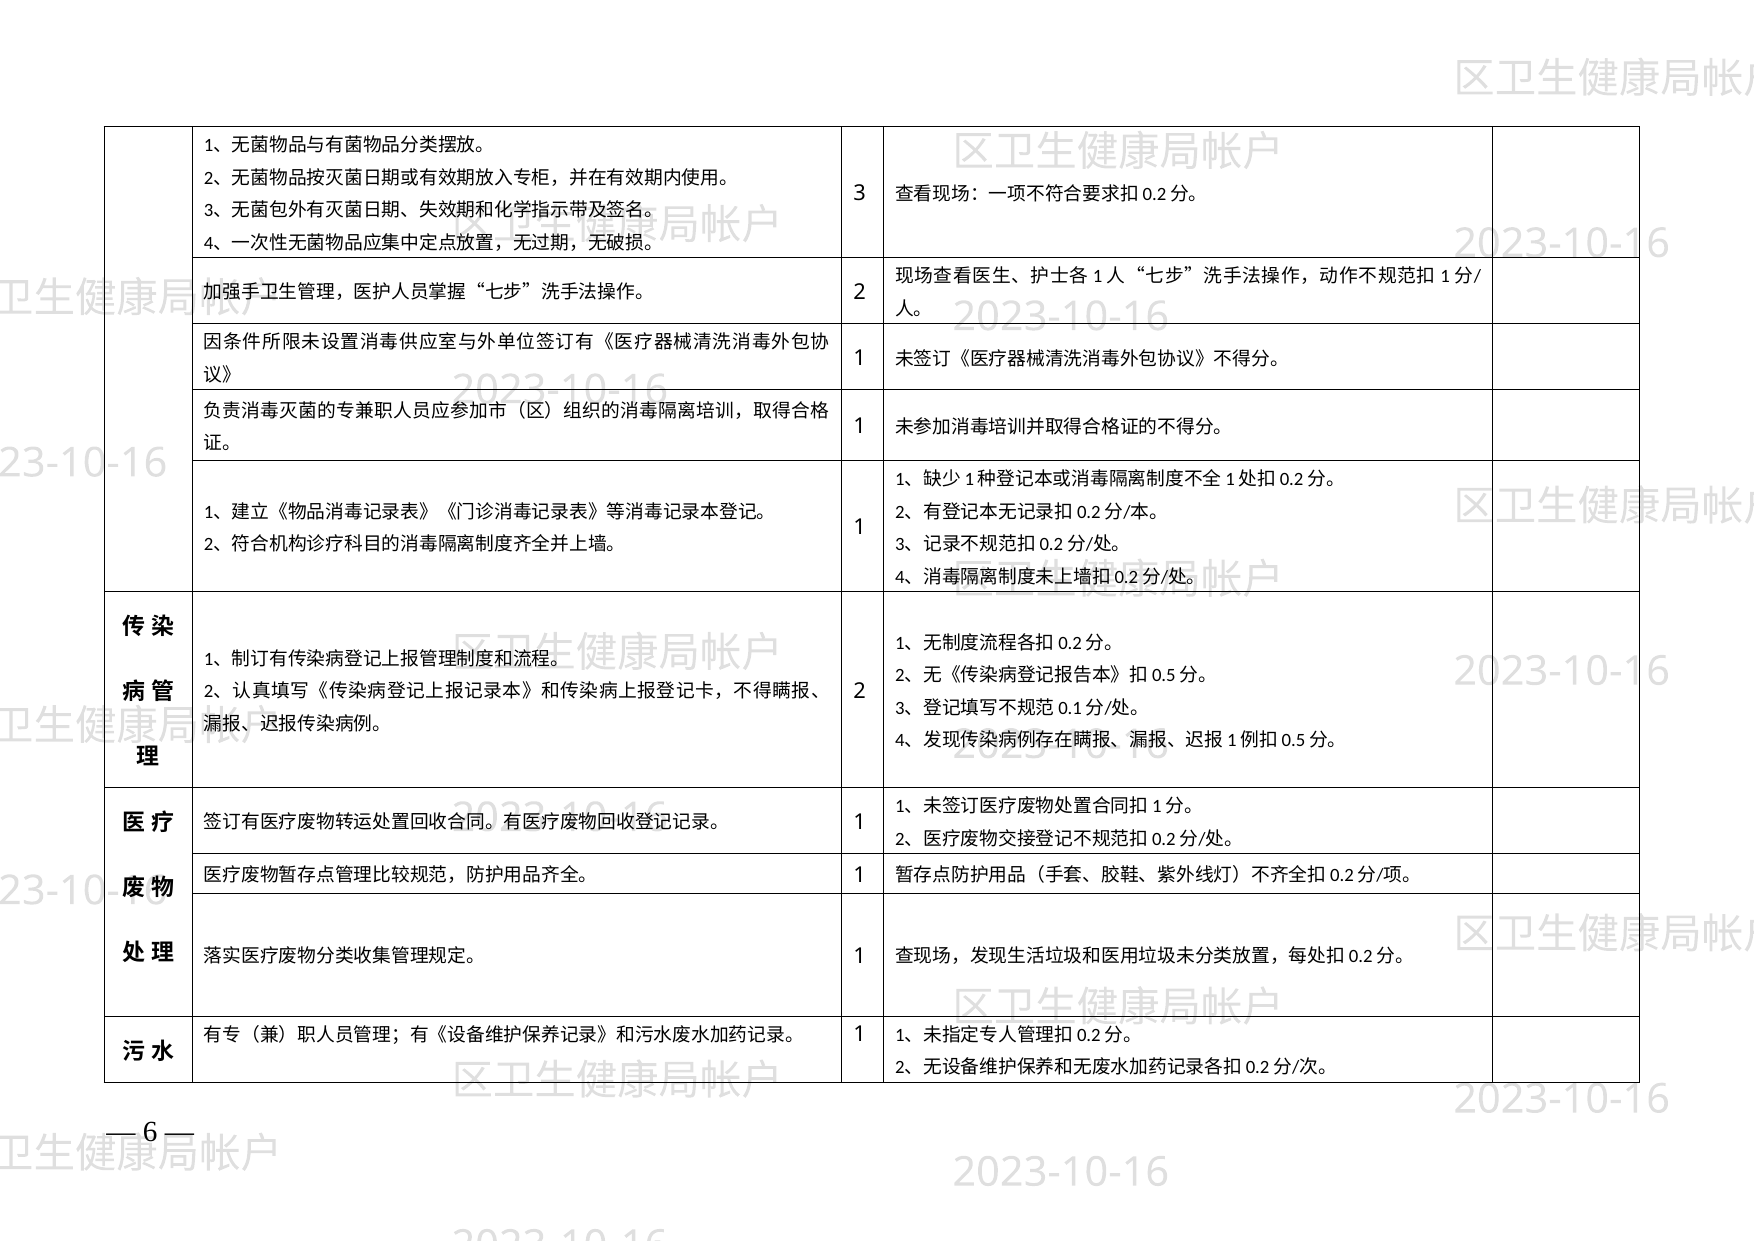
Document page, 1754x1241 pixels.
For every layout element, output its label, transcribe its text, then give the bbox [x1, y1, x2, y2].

table_cell 2 [842, 592, 883, 787]
table_cell 医疗废物暂存点管理比较规范，防护用品齐全。 [193, 854, 841, 893]
table_cell 查看现场：一项不符合要求扣0.2分。 [884, 127, 1492, 257]
table_cell 医 疗废 物处 理 [105, 788, 192, 1016]
table_cell 1 [842, 324, 883, 389]
table_cell 因条件所限未设置消毒供应室与外单位签订有《医疗器械清洗消毒外包协议》 [193, 324, 841, 389]
table_cell [1493, 324, 1639, 389]
table_cell 1、建立《物品消毒记录表》《门诊消毒记录表》等消毒记录本登记。 2、符合机构诊疗科目的消毒隔离制度齐全并上墙。 [193, 461, 841, 591]
table_cell 未签订《医疗器械清洗消毒外包协议》不得分。 [884, 324, 1492, 389]
table_cell 暂存点防护用品（手套、胶鞋、紫外线灯）不齐全扣0.2分/项。 [884, 854, 1492, 893]
table_cell 现场查看医生、护士各1人“七步”洗手法操作，动作不规范扣1分/人。 [884, 258, 1492, 323]
table_cell 1、缺少1种登记本或消毒隔离制度不全1处扣0.2分。 2、有登记本无记录扣0.2分/本。 3、记录不规范扣0.2分/处。 4、消毒隔离制度未上墙扣0.2分/处。 [884, 461, 1492, 591]
table_cell 1、无菌物品与有菌物品分类摆放。 2、无菌物品按灭菌日期或有效期放入专柜，并在有效期内使用。 3、无菌包外有灭菌日期、失效期和化学指示带及签名。 4、一次性无菌物品应集中定点放置，无过期，无破损。 [193, 127, 841, 257]
table_cell 2 [842, 258, 883, 323]
table_cell [1493, 390, 1639, 460]
table_cell 1 [842, 894, 883, 1016]
table_cell [1493, 258, 1639, 323]
table_cell 1 [842, 461, 883, 591]
table_cell 负责消毒灭菌的专兼职人员应参加市（区）组织的消毒隔离培训，取得合格证。 [193, 390, 841, 460]
table_cell 1、未签订医疗废物处置合同扣1分。 2、医疗废物交接登记不规范扣0.2分/处。 [884, 788, 1492, 853]
table_cell 1 [842, 390, 883, 460]
table_cell [1493, 1017, 1639, 1082]
table_cell 签订有医疗废物转运处置回收合同。有医疗废物回收登记记录。 [193, 788, 841, 853]
table_cell 1、无制度流程各扣0.2分。 2、无《传染病登记报告本》扣0.5分。 3、登记填写不规范0.1分/处。 4、发现传染病例存在瞒报、漏报、迟报1例扣0.5分。 [884, 592, 1492, 787]
table_cell 制订有传染病登记上报管理制度和流程。 2、认真填写《传染病登记上报记录本》和传染病上报登记卡，不得瞒报、漏报、迟报传染病例。 [193, 592, 841, 787]
table_cell [1493, 592, 1639, 787]
table_cell 3 [842, 127, 883, 257]
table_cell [193, 1017, 841, 1082]
table_cell 传 染病 管理 [105, 592, 192, 787]
table_cell [1493, 461, 1639, 591]
table_cell 查现场，发现生活垃圾和医用垃圾未分类放置，每处扣0.2分。 [884, 894, 1492, 1016]
table_cell 1 [842, 788, 883, 853]
table_cell 未参加消毒培训并取得合格证的不得分。 [884, 390, 1492, 460]
table_cell [1493, 894, 1639, 1016]
table_cell 污 水处 理 [105, 1017, 192, 1082]
table_cell 1 [842, 1017, 883, 1082]
table_cell [1493, 788, 1639, 853]
table_cell 落实医疗废物分类收集管理规定。 [193, 894, 841, 1016]
table_cell 加强手卫生管理，医护人员掌握“七步”洗手法操作。 [193, 258, 841, 323]
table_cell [884, 1017, 1492, 1082]
table_cell [1493, 127, 1639, 257]
table_cell 1 [842, 854, 883, 893]
table_cell [1493, 854, 1639, 893]
